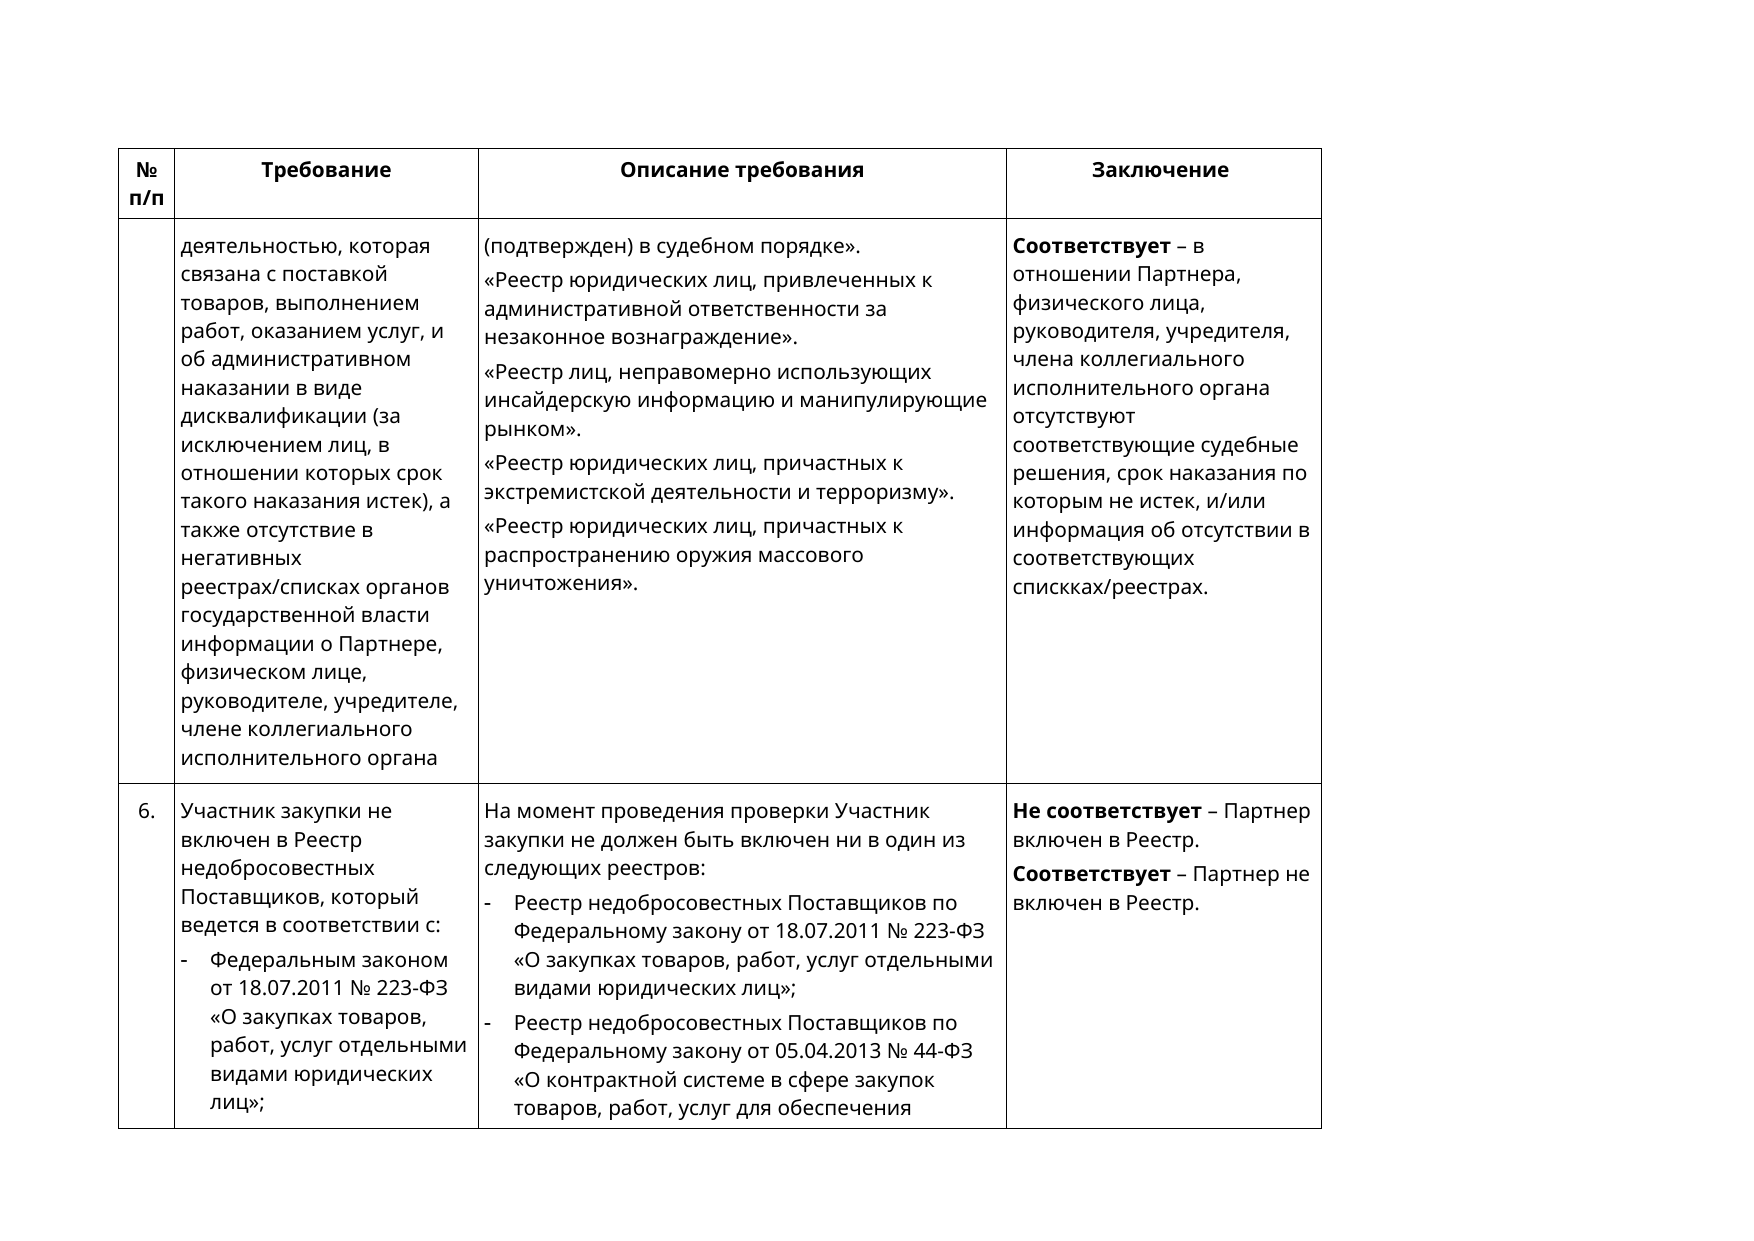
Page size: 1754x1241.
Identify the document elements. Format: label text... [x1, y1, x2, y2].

table_cell 6. [119, 784, 174, 1128]
table_header Описание требования [479, 149, 1006, 217]
table_header № п/п [119, 149, 174, 217]
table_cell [1007, 784, 1321, 1128]
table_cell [175, 784, 478, 1128]
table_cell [479, 784, 1006, 1128]
table_header Заключение [1007, 149, 1321, 217]
table_header Требование [175, 149, 478, 217]
table_cell 5. [119, 219, 174, 783]
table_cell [1007, 219, 1321, 783]
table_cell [175, 219, 478, 783]
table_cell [479, 219, 1006, 783]
